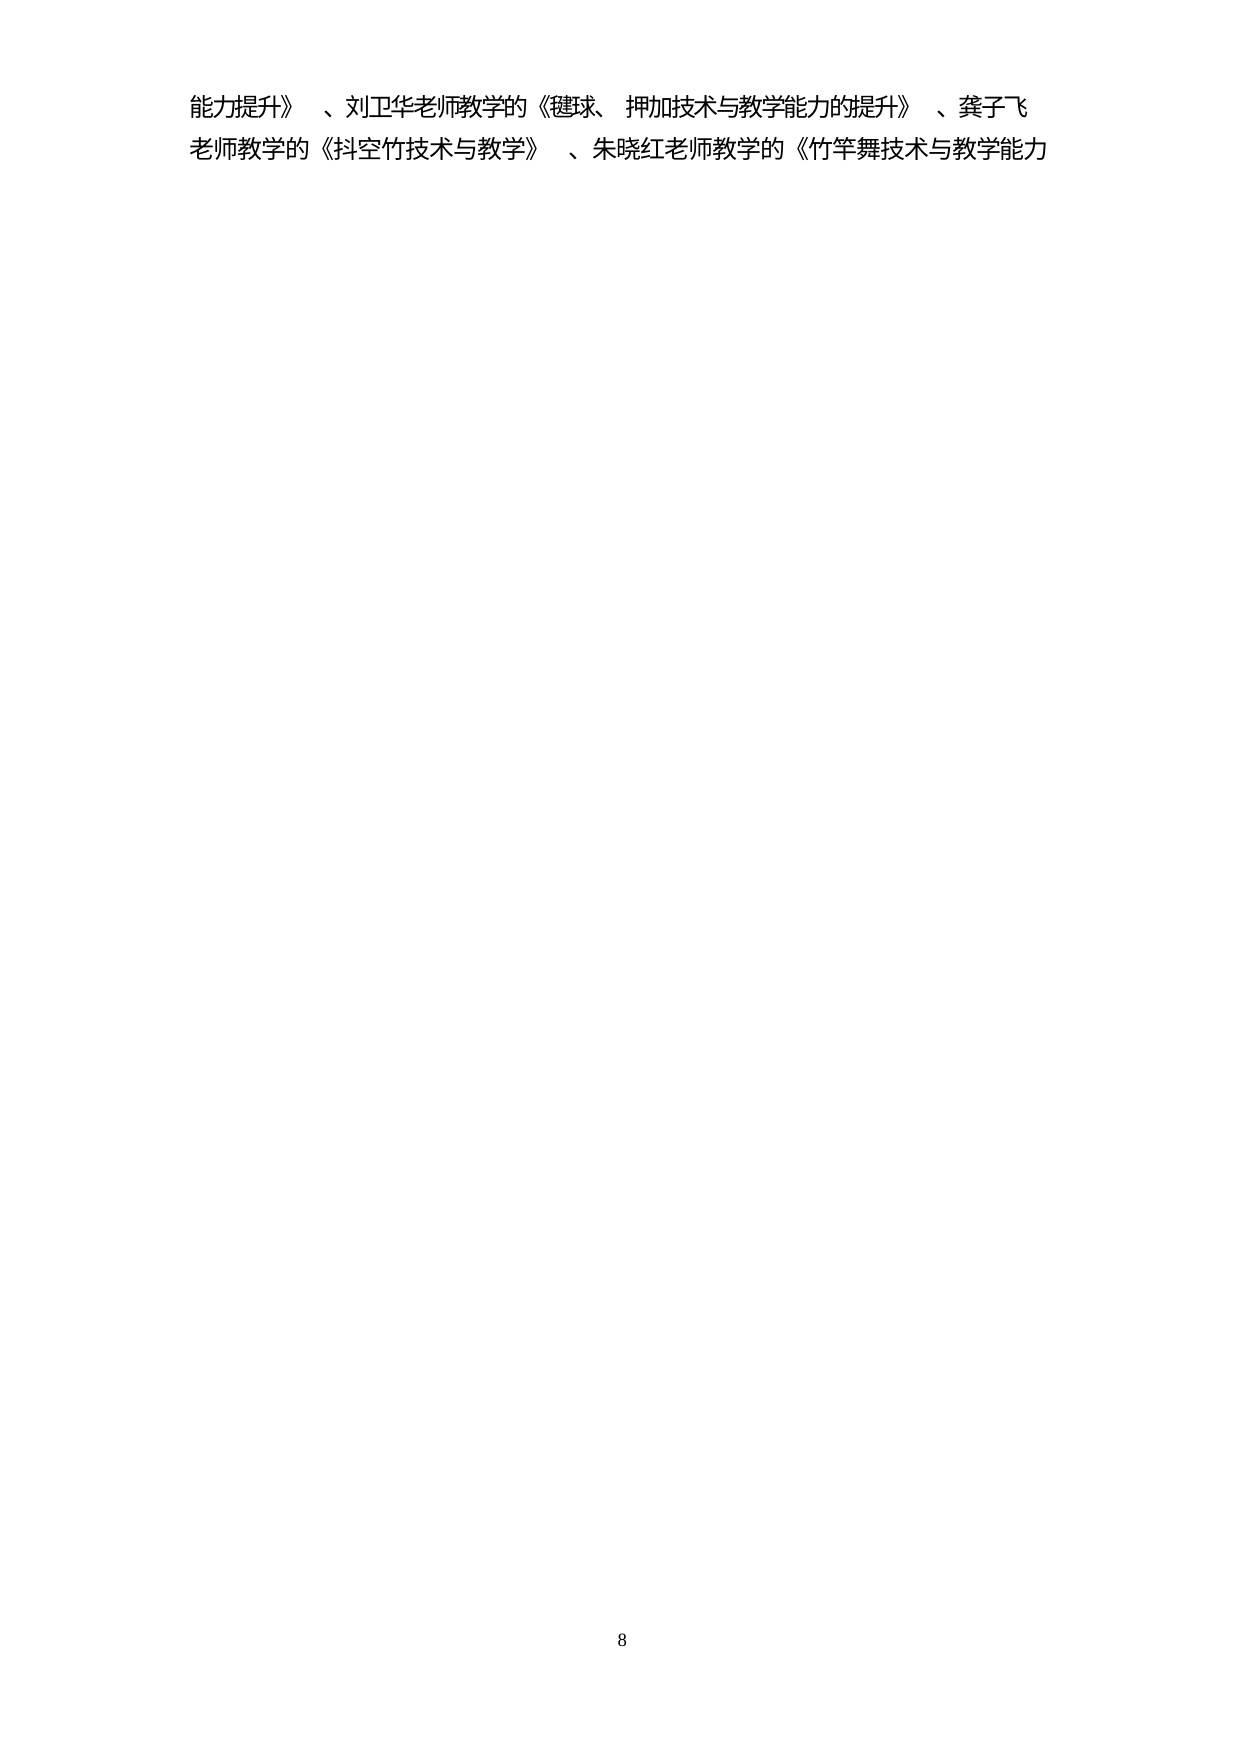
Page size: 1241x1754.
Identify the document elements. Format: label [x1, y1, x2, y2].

text [189, 88, 1054, 166]
